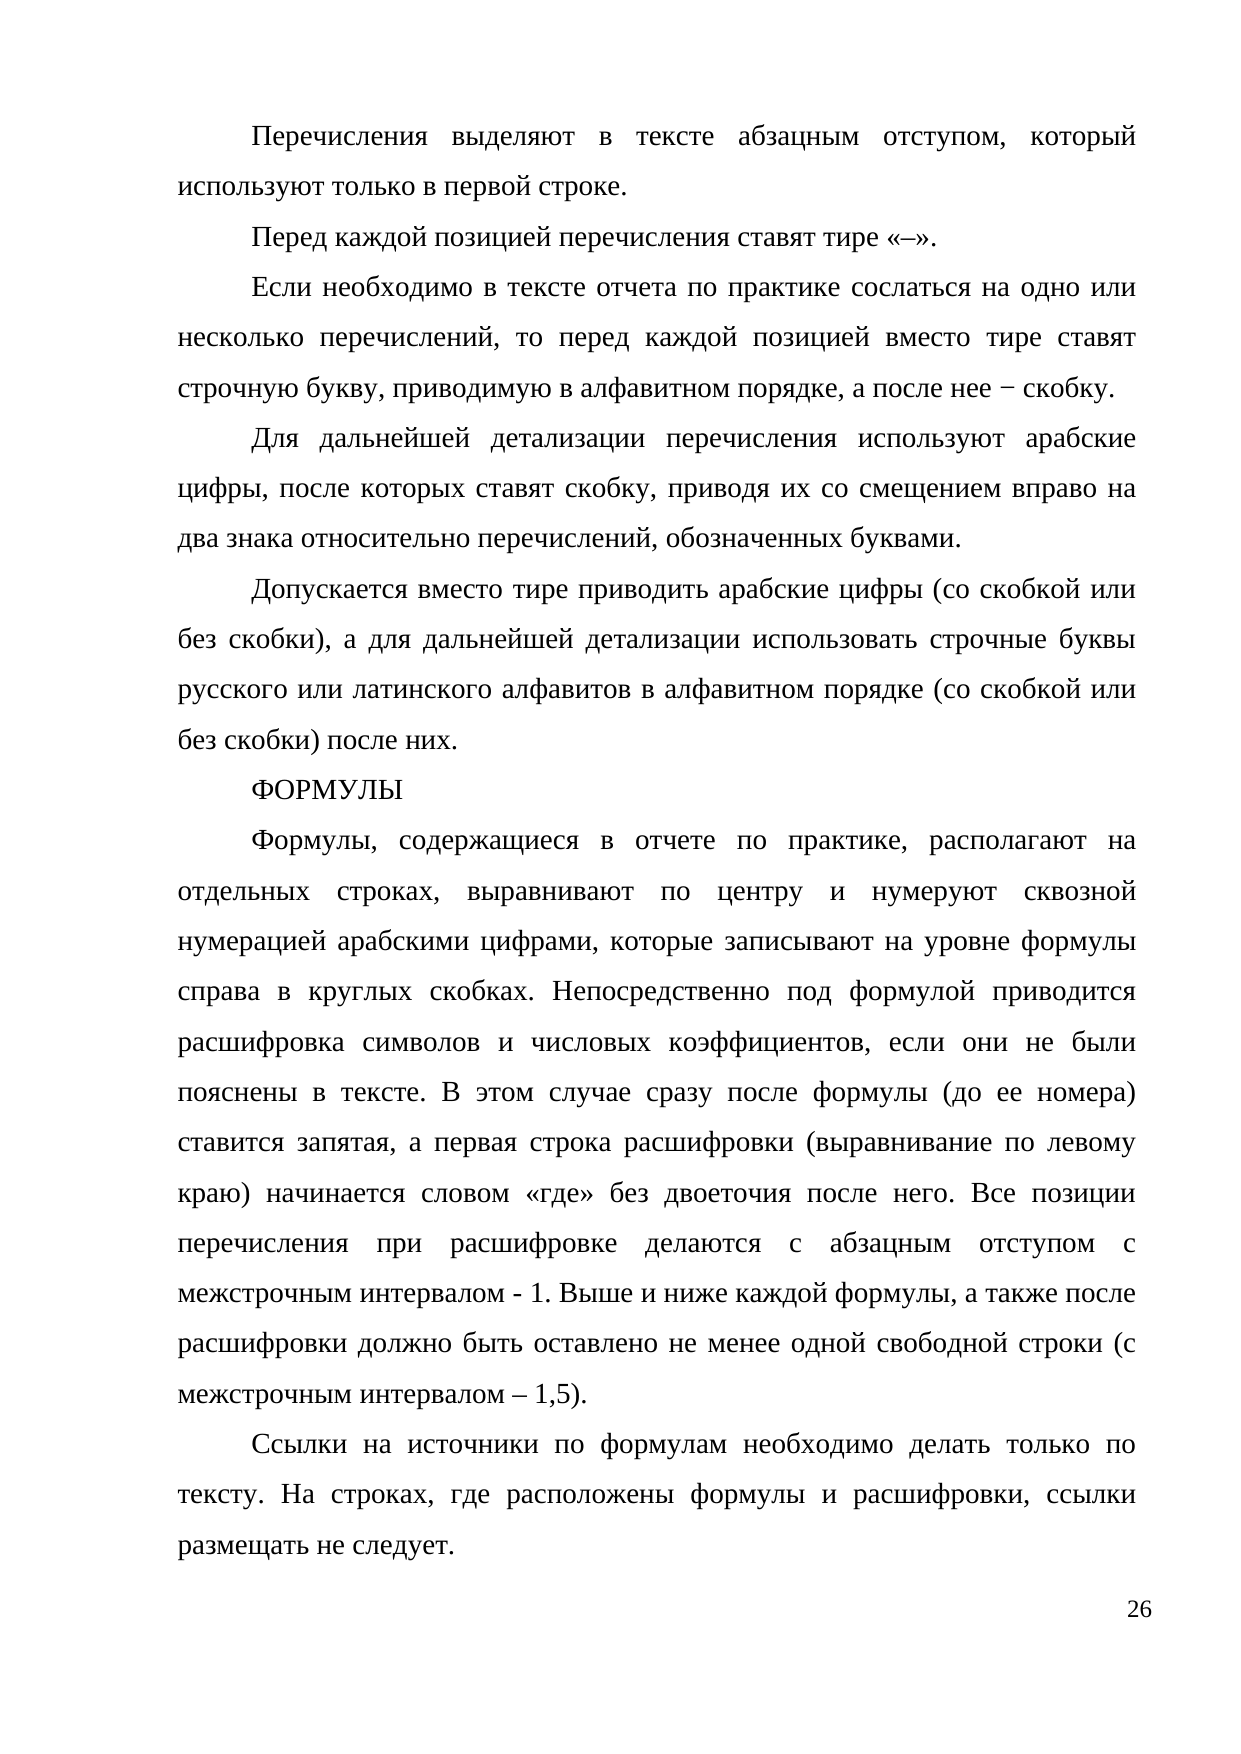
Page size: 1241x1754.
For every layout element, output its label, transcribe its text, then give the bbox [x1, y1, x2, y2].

text Для дальнейшей детализации перечисления используют арабские цифры, после которых ставят скобку, приводя их со смещением вправо на два знака относительно перечислений, обозначенных буквами. [177, 420, 1137, 554]
text Перед каждой позицией перечисления ставят тире «–». [177, 219, 1137, 252]
text ФОРМУЛЫ [177, 772, 1137, 806]
text Перечисления выделяют в тексте абзацным отступом, который используют только в первой строке. [177, 118, 1137, 202]
text Ссылки на источники по формулам необходимо делать только по тексту. На строках, где расположены формулы и расшифровки, ссылки размещать не следует. [177, 1426, 1137, 1560]
text Формулы, содержащиеся в отчете по практике, располагают на отдельных строках, выравнивают по центру и нумеруют сквозной нумерацией арабскими цифрами, которые записывают на уровне формулы справа в круглых скобках. Непосредственно под формулой приводится расшифровка символов и числовых коэффициентов, если они не были пояснены в тексте. В этом случае сразу после формулы (до ее номера) ставится запятая, а первая строка расшифровки (выравнивание по левому краю) начинается словом «где» без двоеточия после него. Все позиции перечисления при расшифровке делаются с абзацным отступом с межстрочным интервалом - 1. Выше и ниже каждой формулы, а также после расшифровки должно быть оставлено не менее одной свободной строки (с межстрочным интервалом – 1,5). [177, 822, 1137, 1409]
text Допускается вместо тире приводить арабские цифры (со скобкой или без скобки), а для дальнейшей детализации использовать строчные буквы русского или латинского алфавитов в алфавитном порядке (со скобкой или без скобки) после них. [177, 571, 1137, 755]
text Если необходимо в тексте отчета по практике сослаться на одно или несколько перечислений, то перед каждой позицией вместо тире ставят строчную букву, приводимую в алфавитном порядке, а после нее − скобку. [177, 269, 1137, 403]
